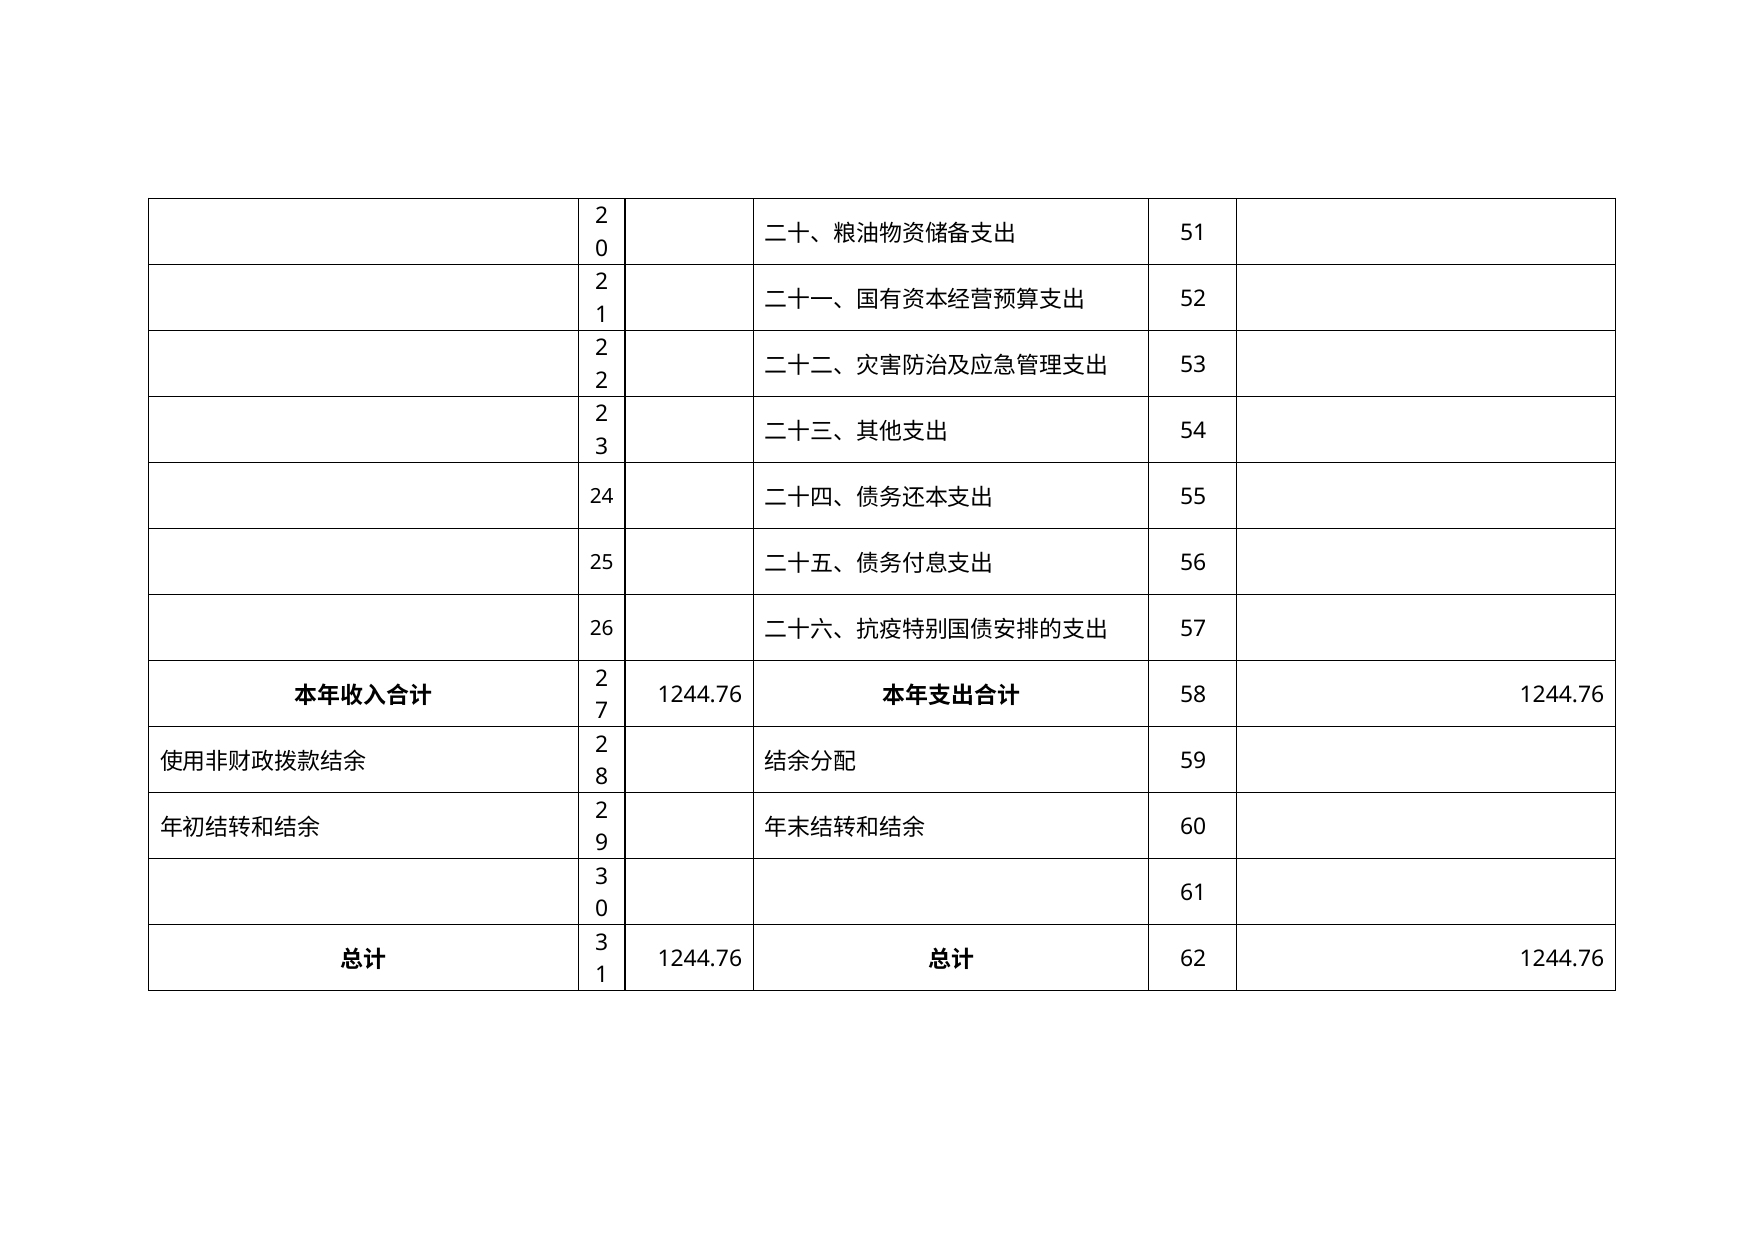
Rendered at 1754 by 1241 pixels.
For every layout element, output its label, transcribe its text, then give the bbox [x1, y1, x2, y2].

table_cell [626, 859, 753, 924]
table_cell [626, 265, 753, 330]
table_cell [1237, 595, 1615, 660]
table_cell [149, 265, 578, 330]
table_cell 二十二、灾害防治及应急管理支出 [754, 331, 1148, 396]
table_cell 29 [579, 793, 624, 858]
table_cell [626, 331, 753, 396]
table_cell 61 [1149, 859, 1236, 924]
table_cell [149, 397, 578, 462]
table_cell [626, 397, 753, 462]
table_cell 年末结转和结余 [754, 793, 1148, 858]
table_cell [1237, 397, 1615, 462]
table_cell 59 [1149, 727, 1236, 792]
table_cell [626, 595, 753, 660]
table_cell 二十六、抗疫特别国债安排的支出 [754, 595, 1148, 660]
table_cell 1244.76 [1237, 925, 1615, 990]
table_cell [1237, 793, 1615, 858]
table_cell 二十四、债务还本支出 [754, 463, 1148, 528]
table_cell 60 [1149, 793, 1236, 858]
table_cell 54 [1149, 397, 1236, 462]
table_cell 结余分配 [754, 727, 1148, 792]
table_cell 26 [579, 595, 624, 660]
table_cell [626, 463, 753, 528]
table_cell [149, 529, 578, 594]
table_cell 二十五、债务付息支出 [754, 529, 1148, 594]
table_cell 22 [579, 331, 624, 396]
table_cell 51 [1149, 199, 1236, 264]
table_cell 28 [579, 727, 624, 792]
table_cell 62 [1149, 925, 1236, 990]
table_cell 25 [579, 529, 624, 594]
table_cell 55 [1149, 463, 1236, 528]
table_cell [1237, 199, 1615, 264]
table_cell 本年收入合计 [149, 661, 578, 726]
table_cell 1244.76 [1237, 661, 1615, 726]
table_cell 56 [1149, 529, 1236, 594]
table_cell [1237, 727, 1615, 792]
table_cell 使用非财政拨款结余 [149, 727, 578, 792]
table_cell 30 [579, 859, 624, 924]
table_cell 总计 [149, 925, 578, 990]
table_cell [1237, 529, 1615, 594]
table_cell 年初结转和结余 [149, 793, 578, 858]
table_cell 二十、粮油物资储备支出 [754, 199, 1148, 264]
table_cell 23 [579, 397, 624, 462]
table_cell [1237, 331, 1615, 396]
table_cell 本年支出合计 [754, 661, 1148, 726]
table_cell [1237, 265, 1615, 330]
table_cell 57 [1149, 595, 1236, 660]
table_cell 总计 [754, 925, 1148, 990]
table_cell [149, 463, 578, 528]
table_cell [626, 793, 753, 858]
table_cell [1237, 859, 1615, 924]
table_cell 1244.76 [626, 661, 753, 726]
table_cell 52 [1149, 265, 1236, 330]
table_cell [149, 595, 578, 660]
table_cell [626, 529, 753, 594]
table_cell 二十一、国有资本经营预算支出 [754, 265, 1148, 330]
table_cell 21 [579, 265, 624, 330]
table_cell 58 [1149, 661, 1236, 726]
table_cell [149, 859, 578, 924]
table_cell 27 [579, 661, 624, 726]
table_cell 20 [579, 199, 624, 264]
table_cell [1237, 463, 1615, 528]
table_cell [149, 199, 578, 264]
table_cell [626, 199, 753, 264]
table_cell 53 [1149, 331, 1236, 396]
table_cell 二十三、其他支出 [754, 397, 1148, 462]
table_cell 31 [579, 925, 624, 990]
table_cell 1244.76 [626, 925, 753, 990]
table_cell [754, 859, 1148, 924]
table_cell 24 [579, 463, 624, 528]
table_cell [626, 727, 753, 792]
table_cell [149, 331, 578, 396]
